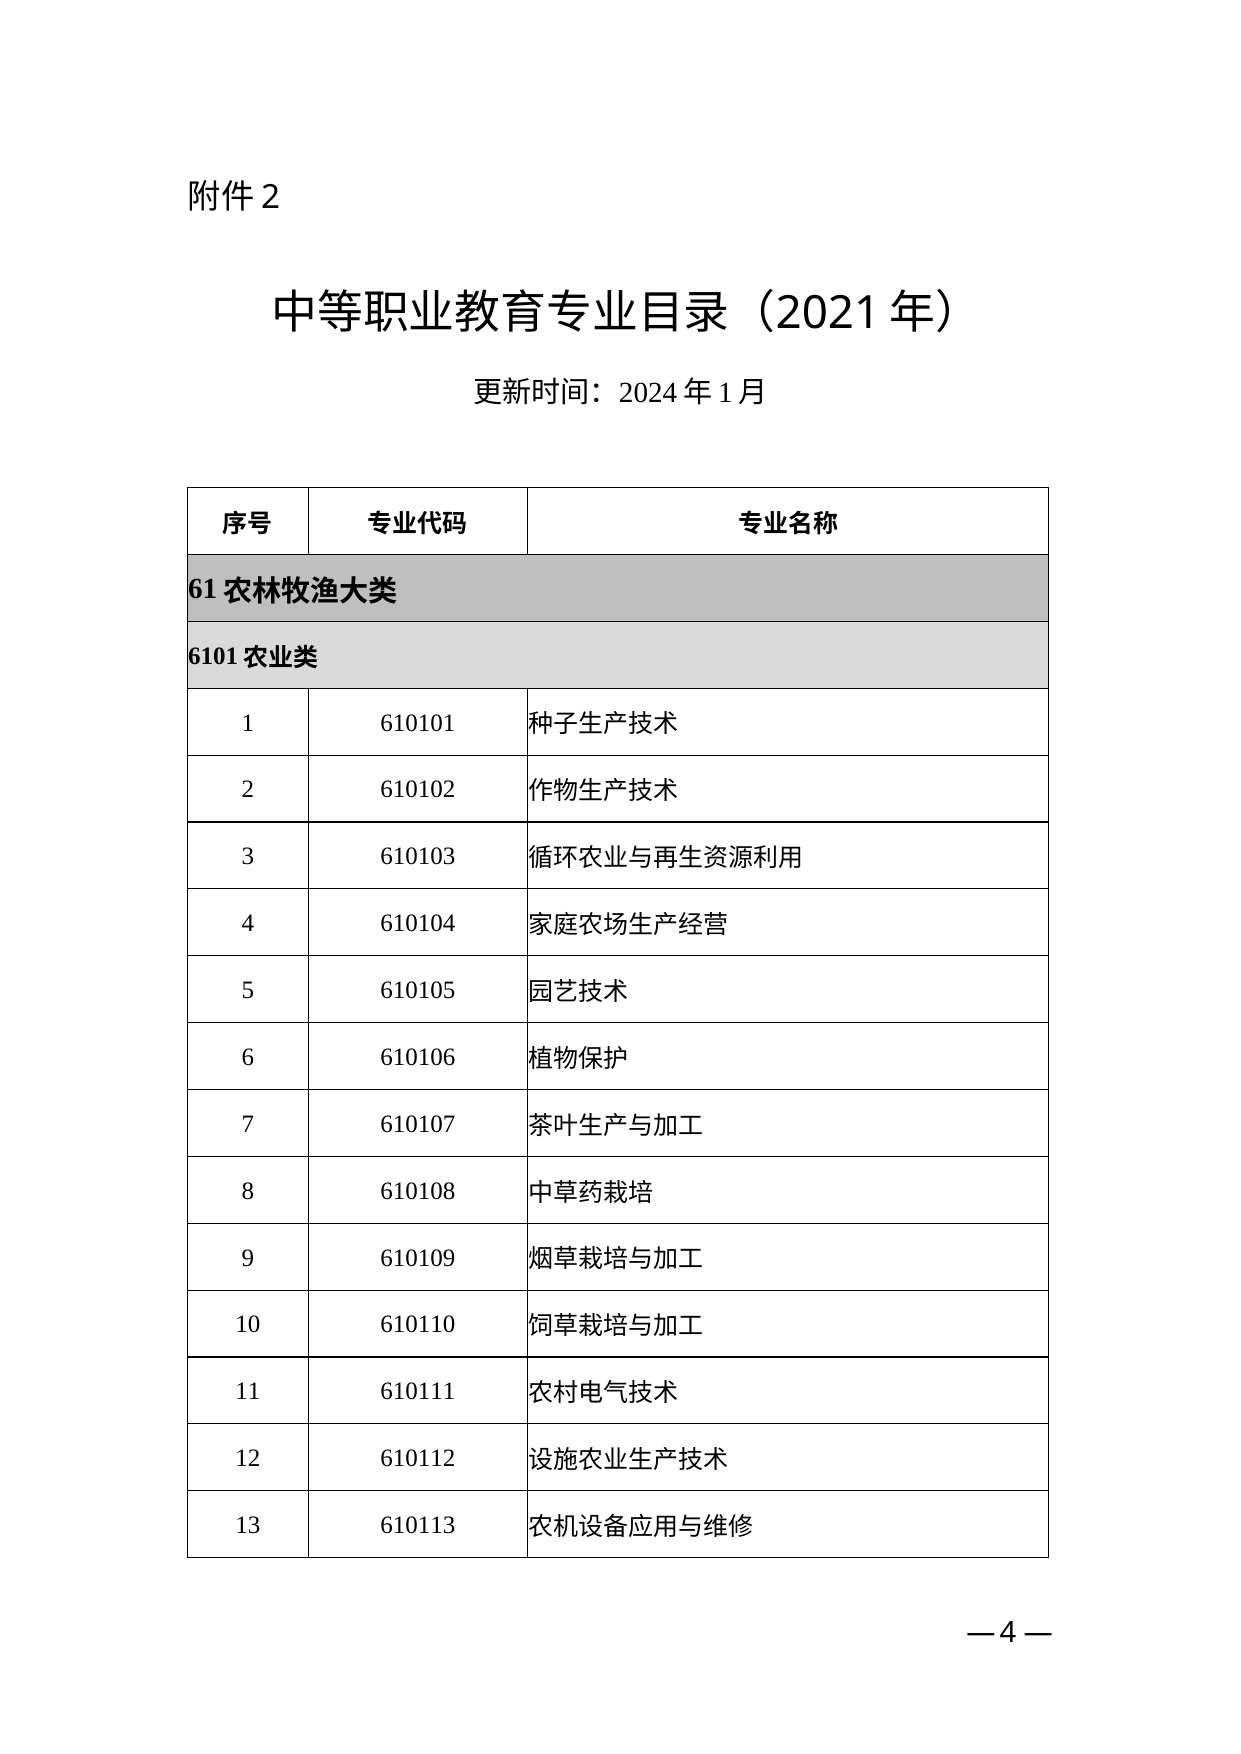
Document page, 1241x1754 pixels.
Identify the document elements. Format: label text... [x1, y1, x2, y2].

table_cell 作物生产技术 [528, 756, 1048, 821]
table_cell 植物保护 [528, 1023, 1048, 1089]
table_cell 610102 [309, 756, 527, 821]
table_cell 中草药栽培 [528, 1157, 1048, 1223]
table_header 专业代码 [309, 488, 527, 554]
table_cell 农村电气技术 [528, 1358, 1048, 1423]
table_cell 循环农业与再生资源利用 [528, 823, 1048, 888]
table_cell 610110 [309, 1291, 527, 1356]
table_cell 1 [188, 689, 308, 754]
table_cell 12 [188, 1424, 308, 1490]
table_cell 610104 [309, 889, 527, 955]
table_cell 610108 [309, 1157, 527, 1223]
text 中等职业教育专业目录（2021年） [187, 259, 1053, 357]
table_cell 610113 [309, 1491, 527, 1557]
table_cell 10 [188, 1291, 308, 1356]
table_cell 610103 [309, 823, 527, 888]
table_cell 6 [188, 1023, 308, 1089]
table_cell 610109 [309, 1224, 527, 1289]
table_cell 610112 [309, 1424, 527, 1490]
table_cell 61农林牧渔大类 [188, 555, 1048, 621]
text 更新时间：2024年1月 [187, 357, 1053, 422]
table_cell 610111 [309, 1358, 527, 1423]
table_cell 6101农业类 [188, 622, 1048, 688]
table_cell 11 [188, 1358, 308, 1423]
table_cell 种子生产技术 [528, 689, 1048, 754]
table_cell 610105 [309, 956, 527, 1022]
table_cell 610107 [309, 1090, 527, 1156]
table_header 序号 [188, 488, 308, 554]
table_cell 5 [188, 956, 308, 1022]
table_header 专业名称 [528, 488, 1048, 554]
table_cell 9 [188, 1224, 308, 1289]
table_cell 610106 [309, 1023, 527, 1089]
table_cell 3 [188, 823, 308, 888]
table_cell 饲草栽培与加工 [528, 1291, 1048, 1356]
table_cell 农机设备应用与维修 [528, 1491, 1048, 1557]
text 附件2 [187, 162, 1053, 227]
table_cell 园艺技术 [528, 956, 1048, 1022]
table_cell 610101 [309, 689, 527, 754]
table_cell 茶叶生产与加工 [528, 1090, 1048, 1156]
table_cell 13 [188, 1491, 308, 1557]
table_cell 8 [188, 1157, 308, 1223]
table_cell 4 [188, 889, 308, 955]
table_cell 设施农业生产技术 [528, 1424, 1048, 1490]
table_cell 烟草栽培与加工 [528, 1224, 1048, 1289]
table_cell 家庭农场生产经营 [528, 889, 1048, 955]
table_cell 7 [188, 1090, 308, 1156]
table_cell 2 [188, 756, 308, 821]
